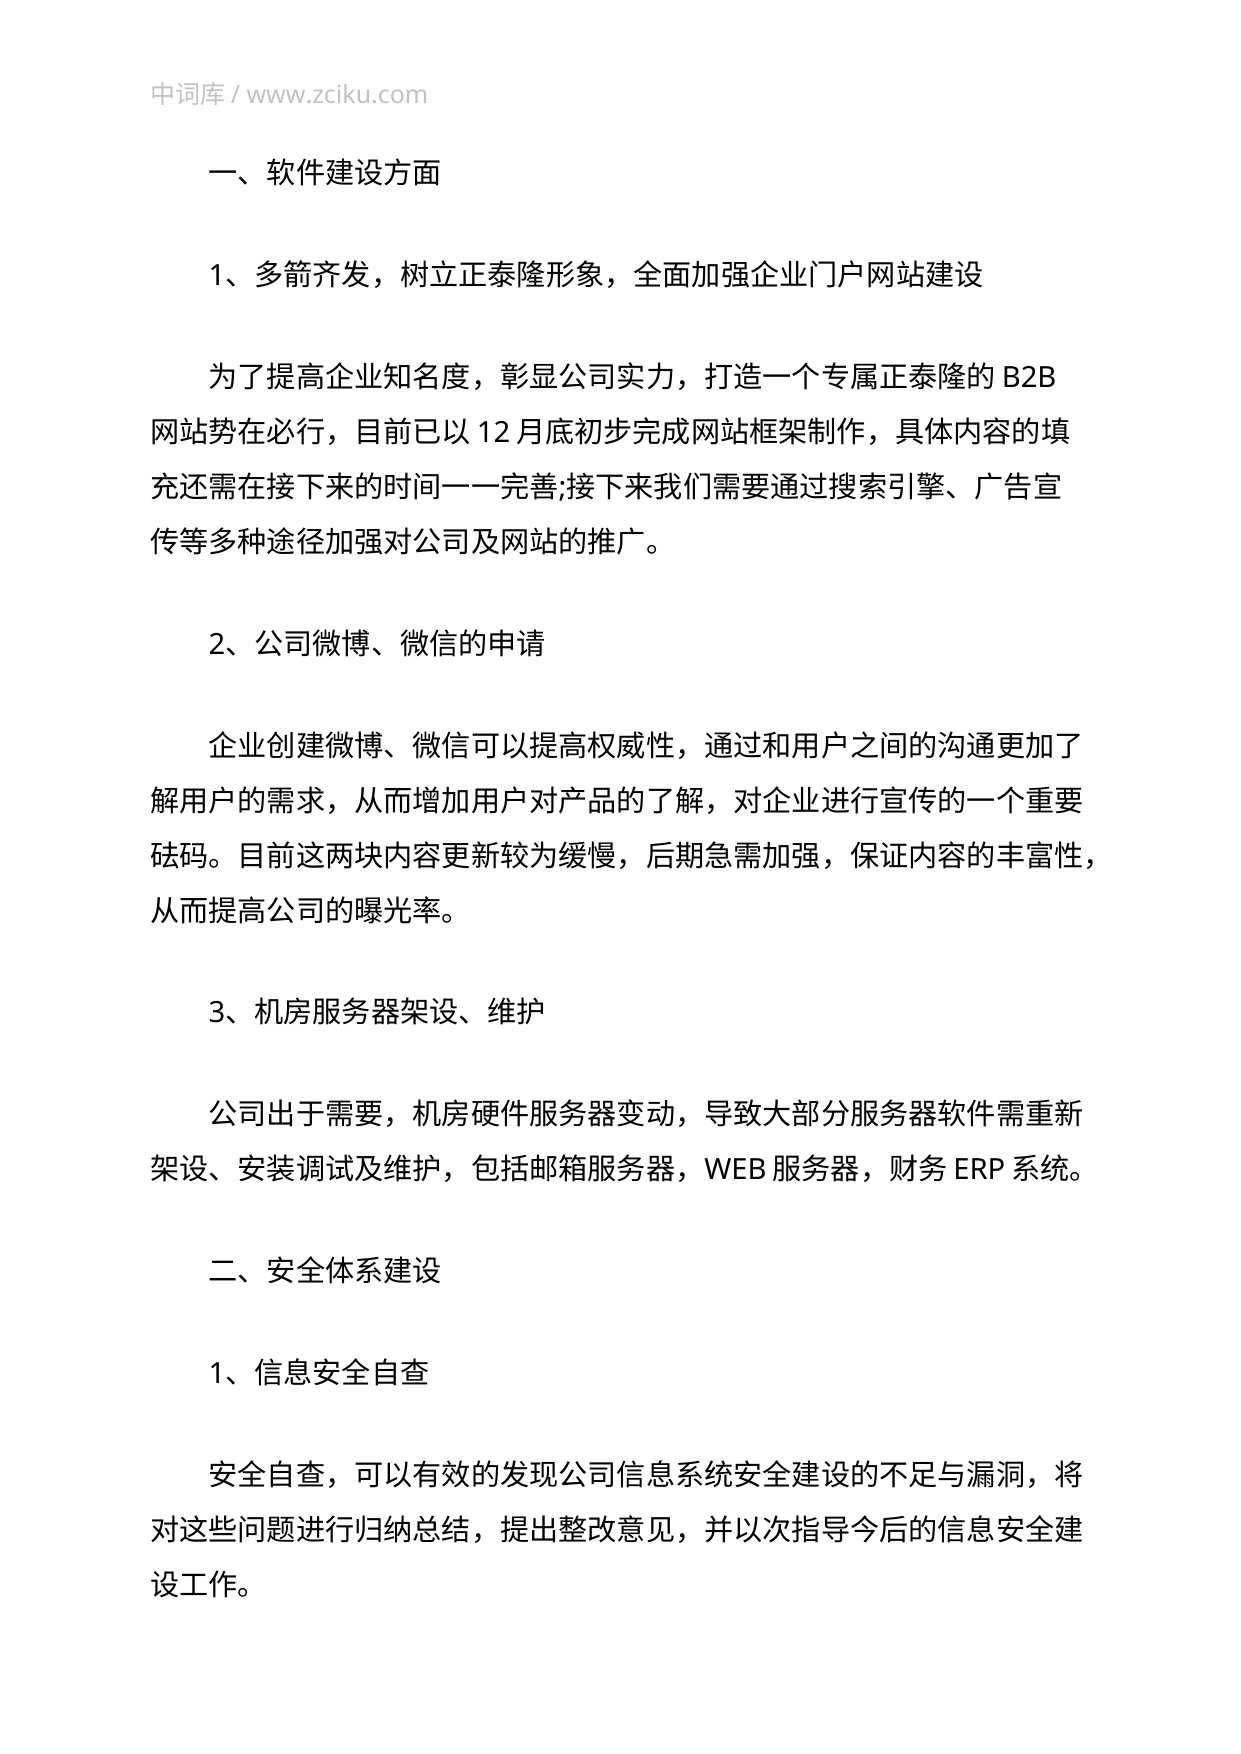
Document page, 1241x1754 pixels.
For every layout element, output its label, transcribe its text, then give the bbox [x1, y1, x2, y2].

text 1、多箭齐发，树立正泰隆形象，全面加强企业门户网站建设 [150, 252, 1090, 294]
text 一、软件建设方面 [150, 150, 1090, 192]
text 1、信息安全自查 [150, 1349, 1090, 1392]
text 为了提高企业知名度，彰显公司实力，打造一个专属正泰隆的B2B网站势在必行，目前已以12月底初步完成网站框架制作，具体内容的填充还需在接下来的时间一一完善;接下来我们需要通过搜索引擎、广告宣传等多种途径加强对公司及网站的推广。 [150, 354, 1090, 561]
text 2、公司微博、微信的申请 [150, 621, 1090, 663]
text 安全自查，可以有效的发现公司信息系统安全建设的不足与漏洞，将对这些问题进行归纳总结，提出整改意见，并以次指导今后的信息安全建设工作。 [150, 1452, 1090, 1604]
text 公司出于需要，机房硬件服务器变动，导致大部分服务器软件需重新架设、安装调试及维护，包括邮箱服务器，WEB服务器，财务ERP系统。 [150, 1091, 1090, 1188]
text 企业创建微博、微信可以提高权威性，通过和用户之间的沟通更加了解用户的需求，从而增加用户对产品的了解，对企业进行宣传的一个重要砝码。目前这两块内容更新较为缓慢，后期急需加强，保证内容的丰富性，从而提高公司的曝光率。 [150, 722, 1090, 929]
text 二、安全体系建设 [150, 1248, 1090, 1290]
text 3、机房服务器架设、维护 [150, 989, 1090, 1031]
